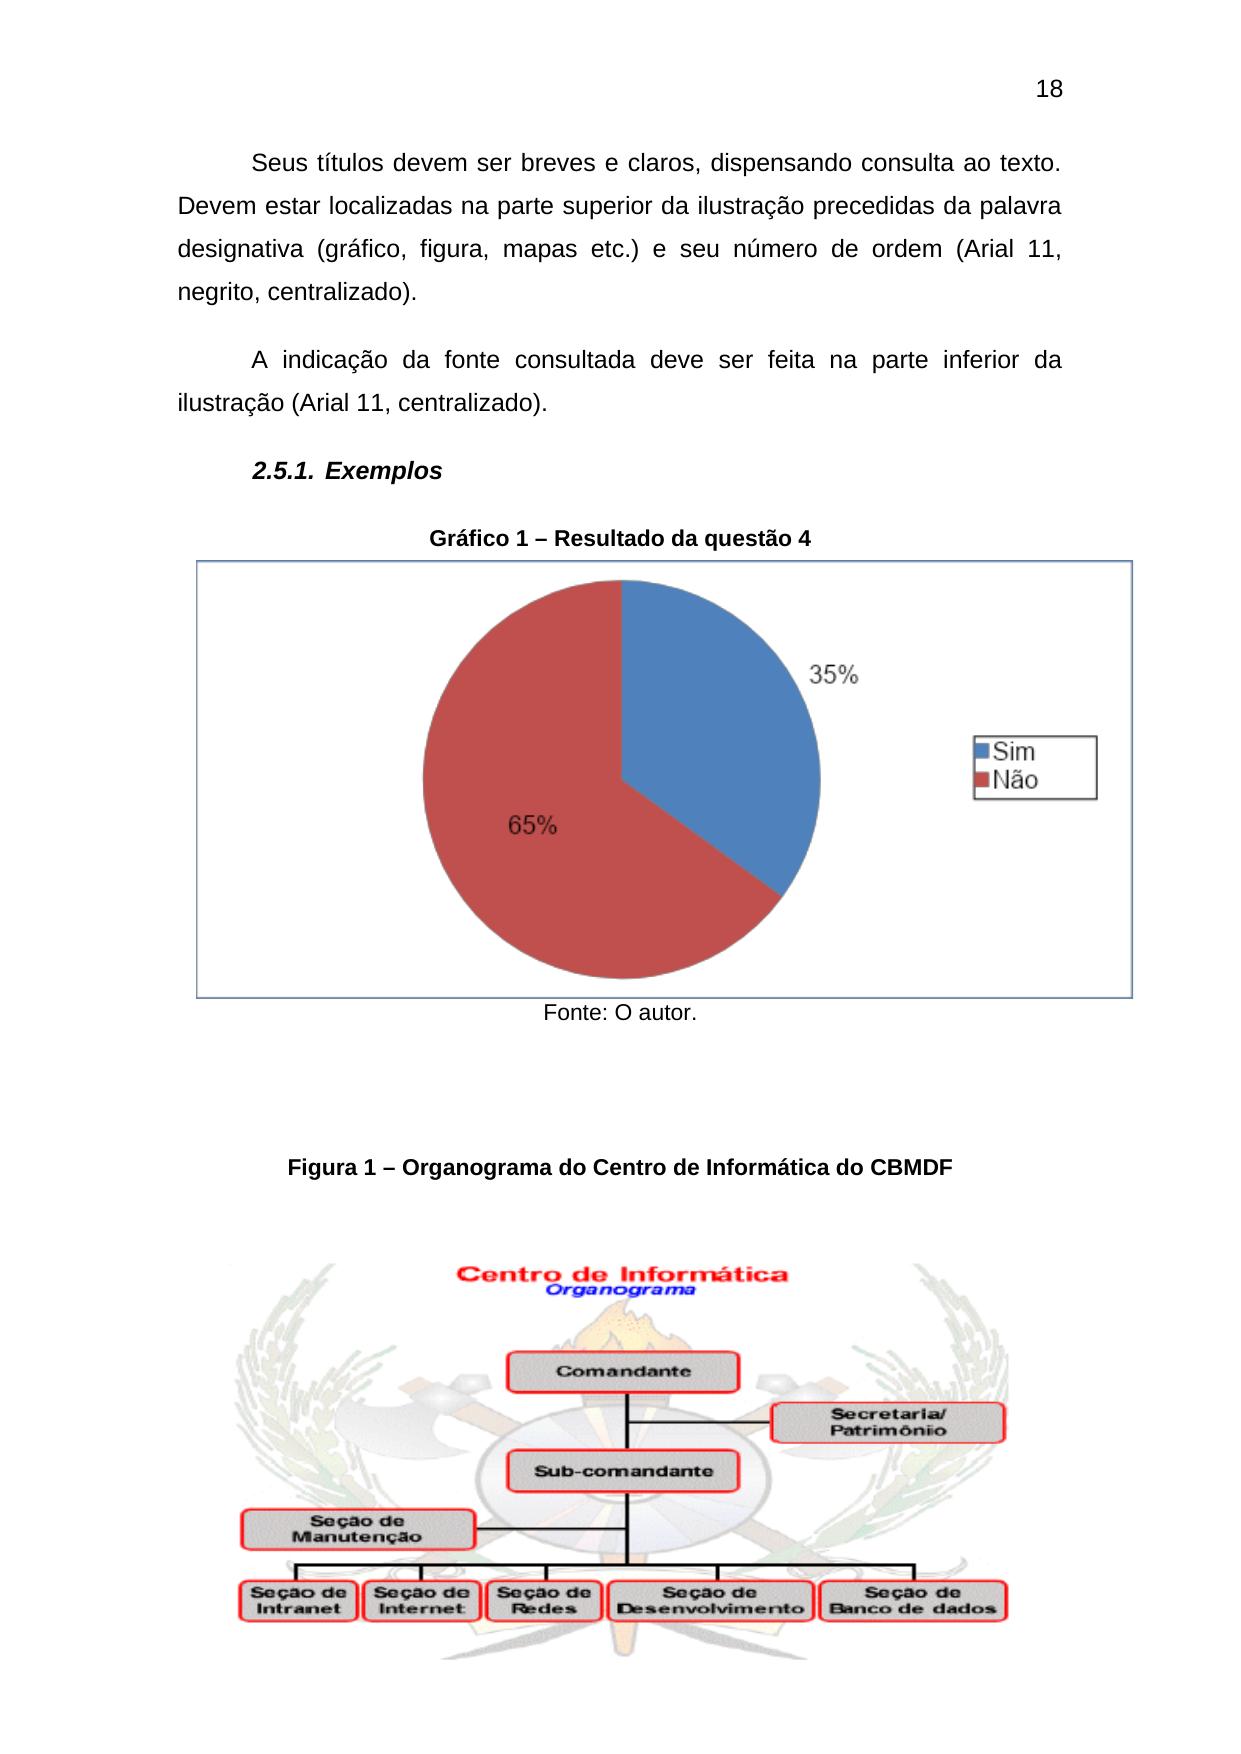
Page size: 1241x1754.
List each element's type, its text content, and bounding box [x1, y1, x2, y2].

text Seus títulos devem ser breves e claros, dispensando consulta ao texto. Devem estar localizadas na parte superior da ilustração precedidas da palavra designativa (gráfico, figura, mapas etc.) e seu número de ordem (Arial 11, negrito, centralizado). [177, 148, 1063, 306]
picture [177, 1200, 1082, 1674]
text Figura 1 – Organograma do Centro de Informática do CBMDF [177, 1154, 1063, 1180]
picture [196, 560, 1134, 999]
text A indicação da fonte consultada deve ser feita na parte inferior da ilustração (Arial 11, centralizado). [177, 345, 1063, 417]
list Exemplos [252, 456, 1063, 485]
text Gráfico 1 – Resultado da questão 4 [177, 524, 1063, 551]
